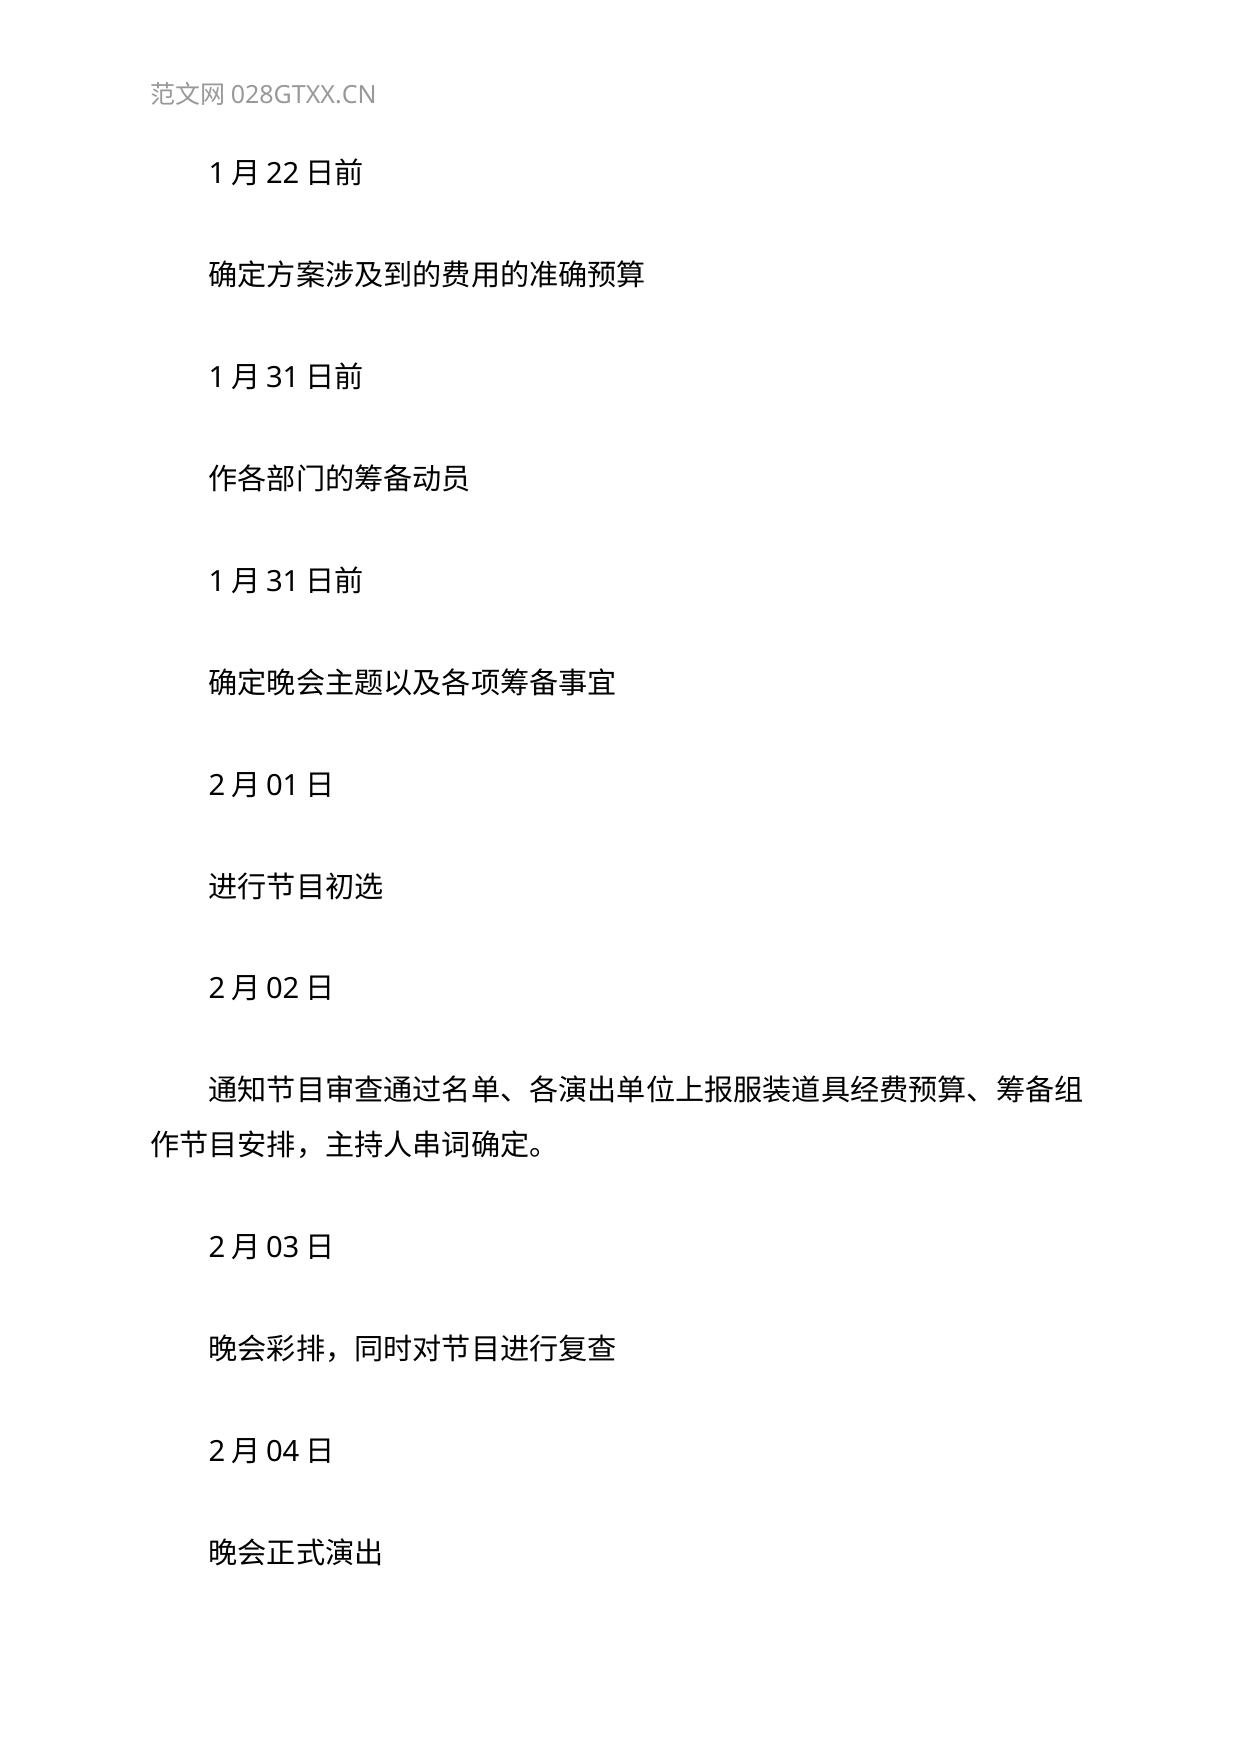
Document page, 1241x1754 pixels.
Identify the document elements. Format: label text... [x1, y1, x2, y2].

text 2月01日 [150, 761, 1090, 804]
text 进行节目初选 [150, 863, 1090, 906]
text 晚会正式演出 [150, 1529, 1090, 1572]
text 1月31日前 [150, 354, 1090, 396]
text 确定晚会主题以及各项筹备事宜 [150, 659, 1090, 702]
text 2月04日 [150, 1427, 1090, 1470]
text 作各部门的筹备动员 [150, 456, 1090, 498]
text 2月02日 [150, 965, 1090, 1007]
text 通知节目审查通过名单、各演出单位上报服装道具经费预算、筹备组作节目安排，主持人串词确定。 [150, 1067, 1090, 1164]
text 1月31日前 [150, 557, 1090, 600]
text 晚会彩排，同时对节目进行复查 [150, 1326, 1090, 1368]
text 1月22日前 [150, 150, 1090, 192]
text 2月03日 [150, 1224, 1090, 1266]
text 确定方案涉及到的费用的准确预算 [150, 252, 1090, 294]
